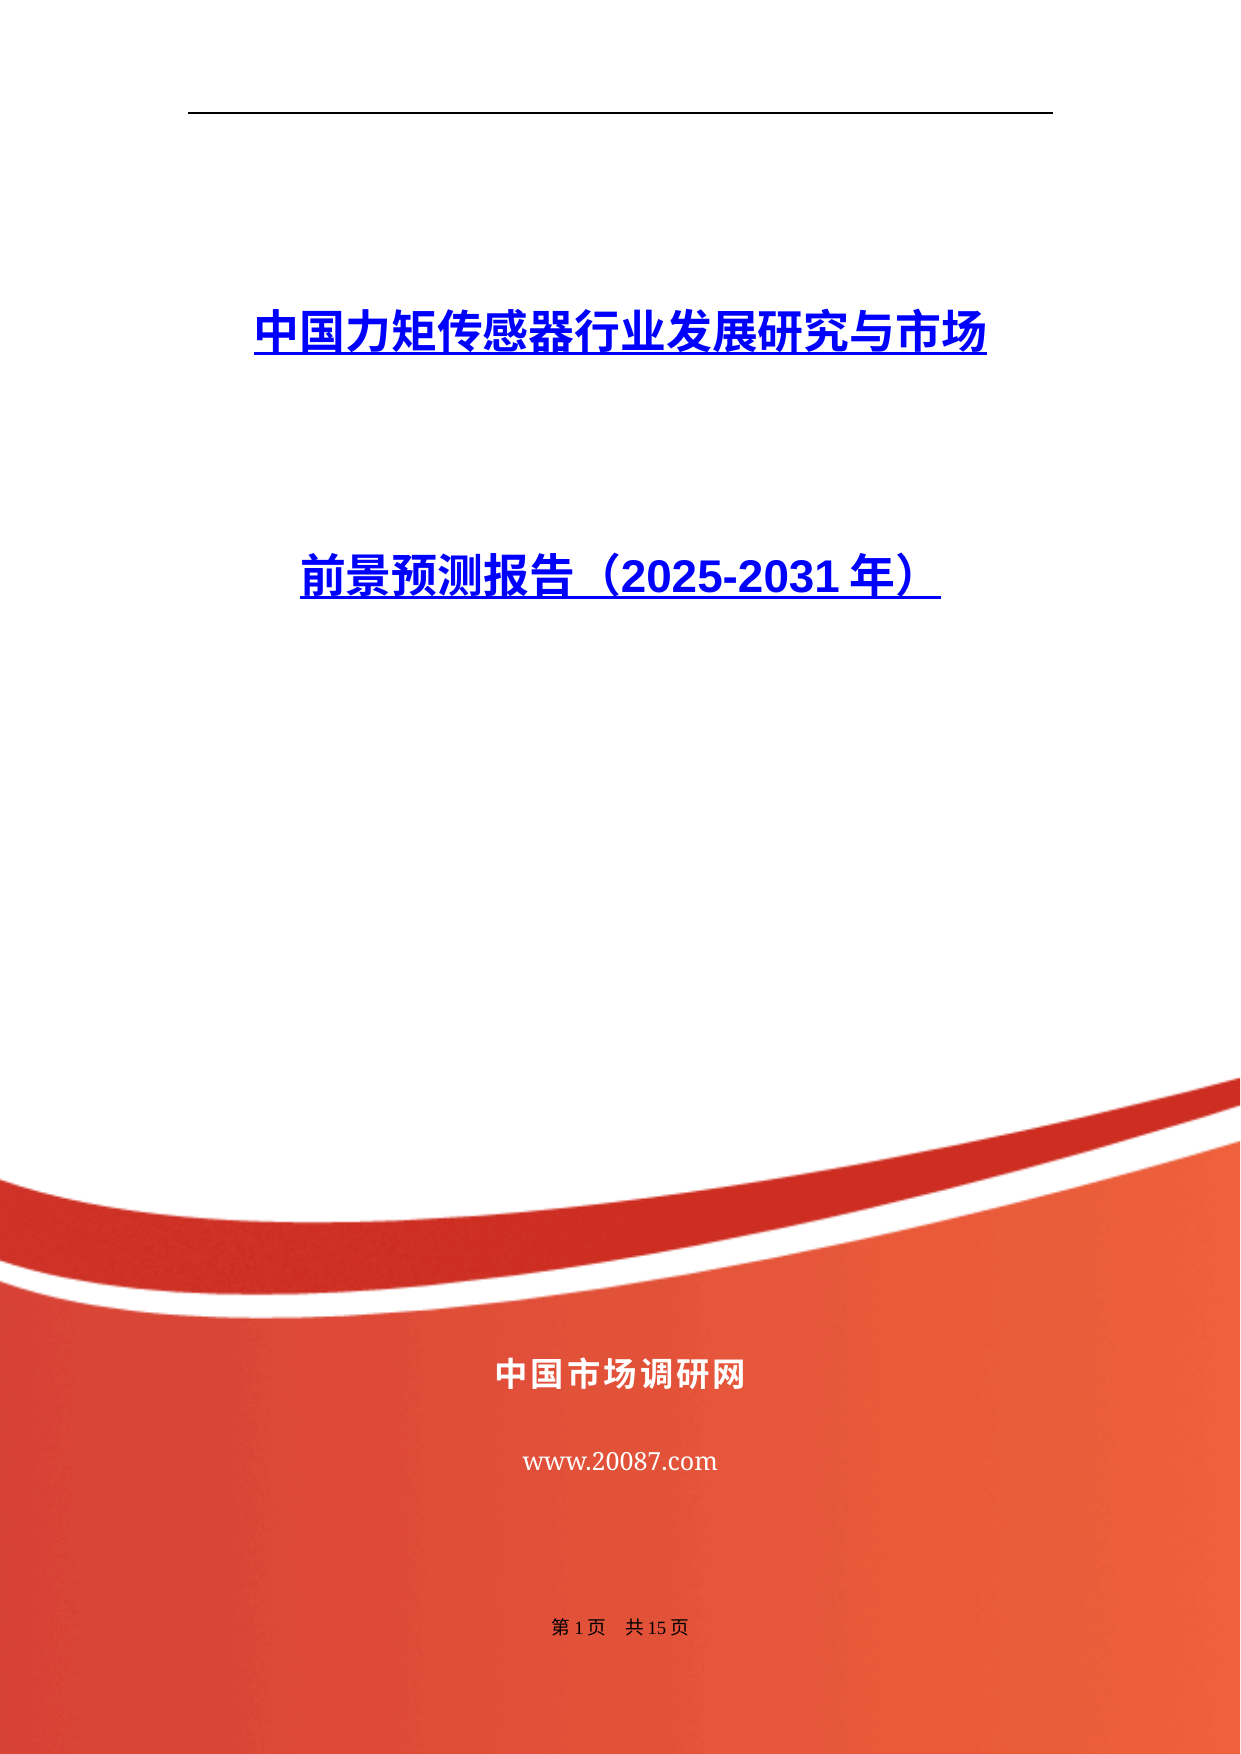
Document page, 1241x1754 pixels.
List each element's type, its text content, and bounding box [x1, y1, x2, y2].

subtitle 中国市场调研网 [187, 1339, 1053, 1404]
text www.20087.com [187, 1428, 1053, 1493]
table_header 中国力矩传感器行业发展研究与市场前景预测报告（2025-2031年） [188, 207, 1053, 773]
picture [0, 1006, 1241, 1754]
